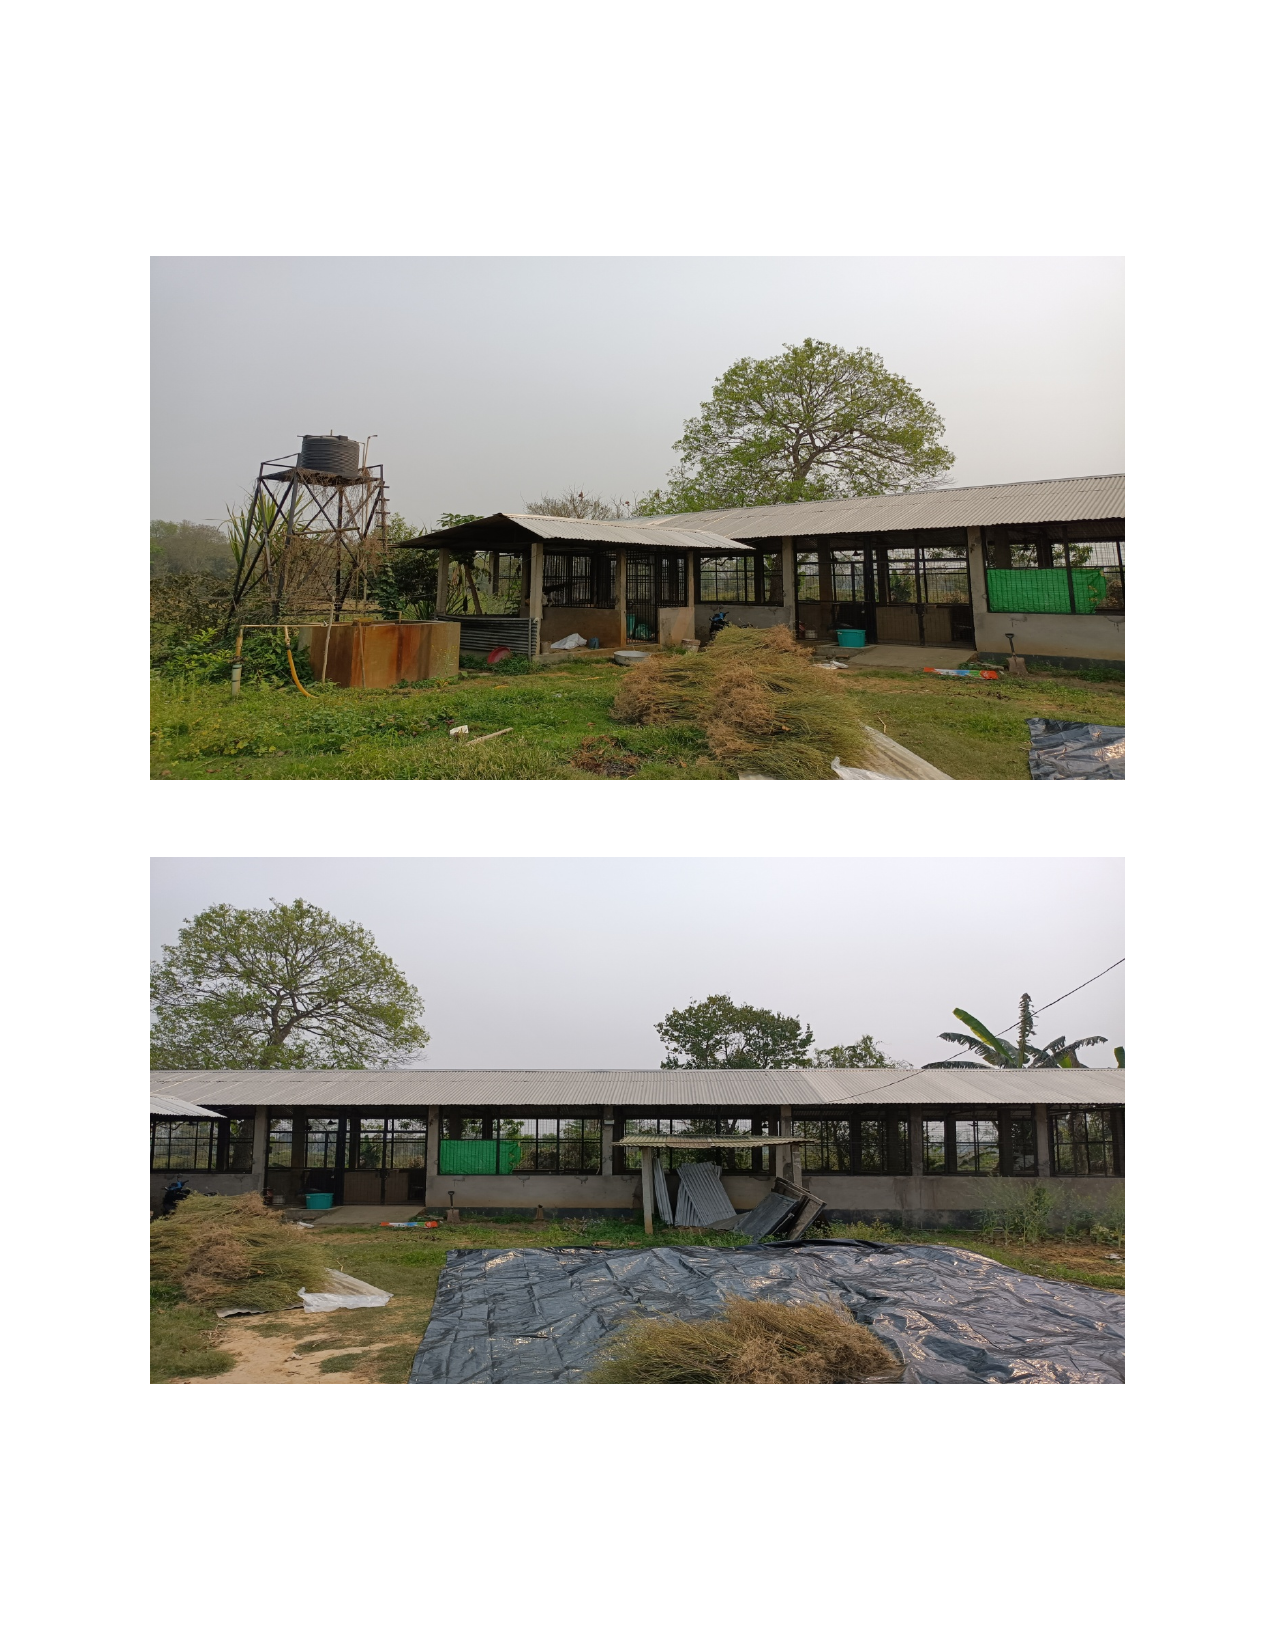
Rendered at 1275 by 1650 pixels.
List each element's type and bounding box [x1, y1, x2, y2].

picture [150, 857, 1125, 1384]
picture [150, 256, 1125, 780]
